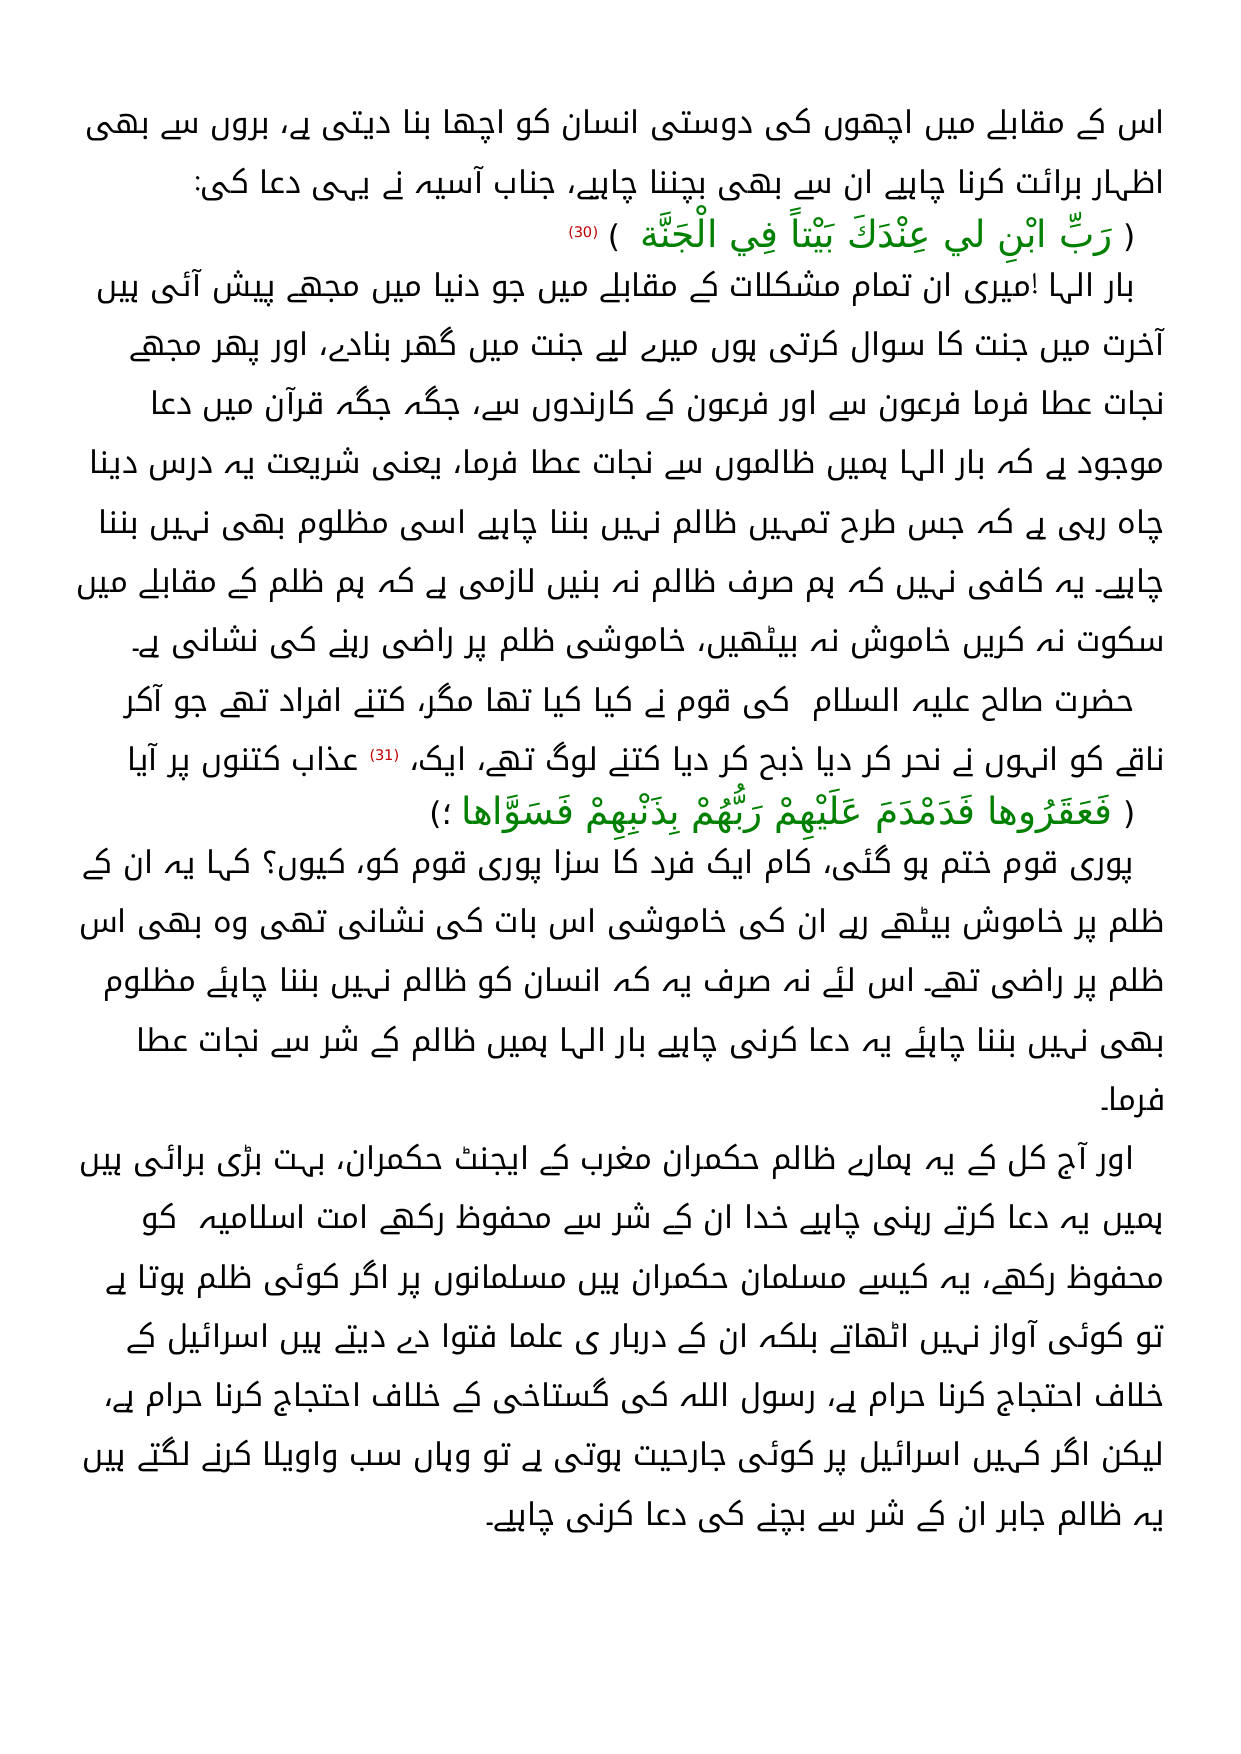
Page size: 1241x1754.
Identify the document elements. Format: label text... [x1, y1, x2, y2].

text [75, 94, 1165, 212]
text پوری قوم ختم ہو گئی، کام ایک فرد کا سزا پوری قوم کو، کیوں؟ کہا یہ ان کے ظلم پر خاموش بیٹھے رہے ان کی خاموشی اس بات کی نشانی تھی وہ بھی اس ظلم پر راضی تھے۔ اس لئے نہ صرف یہ کہ انسان کو ظالم نہیں بننا چاہئے مظلوم بھی نہیں بننا چاہئے یہ دعا کرنی چاہیے بار الہا ہمیں ظالم کے شر سے نجات عطا فرما۔ [75, 833, 1165, 1129]
text اور آج کل کے یہ ہمارے ظالم حکمران مغرب کے ایجنٹ حکمران، بہت بڑی برائی ہیں ہمیں یہ دعا کرتے رہنی چاہیے خدا ان کے شر سے محفوظ رکھے امت اسلامیہ کو محفوظ رکھے، یہ کیسے مسلمان حکمران ہیں مسلمانوں پر اگر کوئی ظلم ہوتا ہے تو کوئی آواز نہیں اٹھاتے بلکہ ان کے دربار ی علما فتوا دے دیتے ہیں اسرائیل کے خلاف احتجاج کرنا حرام ہے، رسول اللہ کی گستاخی کے خلاف احتجاج کرنا حرام ہے، لیکن اگر کہیں اسرائیل پر کوئی جارحیت ہوتی ہے تو وہاں سب واویلا کرنے لگتے ہیں یہ ظالم جابر ان کے شر سے بچنے کی دعا کرنی چاہیے۔ [75, 1129, 1165, 1544]
text بار الہا !میری ان تمام مشکلات کے مقابلے میں جو دنیا میں مجھے پیش آئی ہیں آخرت میں جنت کا سوال کرتی ہوں میرے لیے جنت میں گھر بنادے، اور پھر مجھے نجات عطا فرما فرعون سے اور فرعون کے کارندوں سے، جگہ جگہ قرآن میں دعا موجود ہے کہ بار الہا ہمیں ظالموں سے نجات عطا فرما، یعنی شریعت یہ درس دینا چاہ رہی ہے کہ جس طرح تمہیں ظالم نہیں بننا چاہیے اسی مظلوم بھی نہیں بننا چاہیے۔ یہ کافی نہیں کہ ہم صرف ظالم نہ بنیں لازمی ہے کہ ہم ظلم کے مقابلے میں سکوت نہ کریں خاموش نہ بیٹھیں، خاموشی ظلم پر راضی رہنے کی نشانی ہے۔ [75, 256, 1165, 671]
text ( رَبِّ ابْنِ لي‏ عِنْدَكَ بَيْتاً فِي الْجَنَّة ) (30) [75, 212, 1165, 256]
text ( فَعَقَرُوها فَدَمْدَمَ عَلَيْهِمْ رَبُّهُمْ بِذَنْبِهِمْ فَسَوَّاها ؛) [75, 789, 1165, 833]
text حضرت صالح علیہ السلام کی قوم نے کیا کیا تھا مگر، کتنے افراد تھے جو آکر ناقے کو انہوں نے نحر کر دیا ذبح کر دیا کتنے لوگ تھے، ایک، (31) عذاب کتنوں پر آیا [75, 671, 1165, 789]
